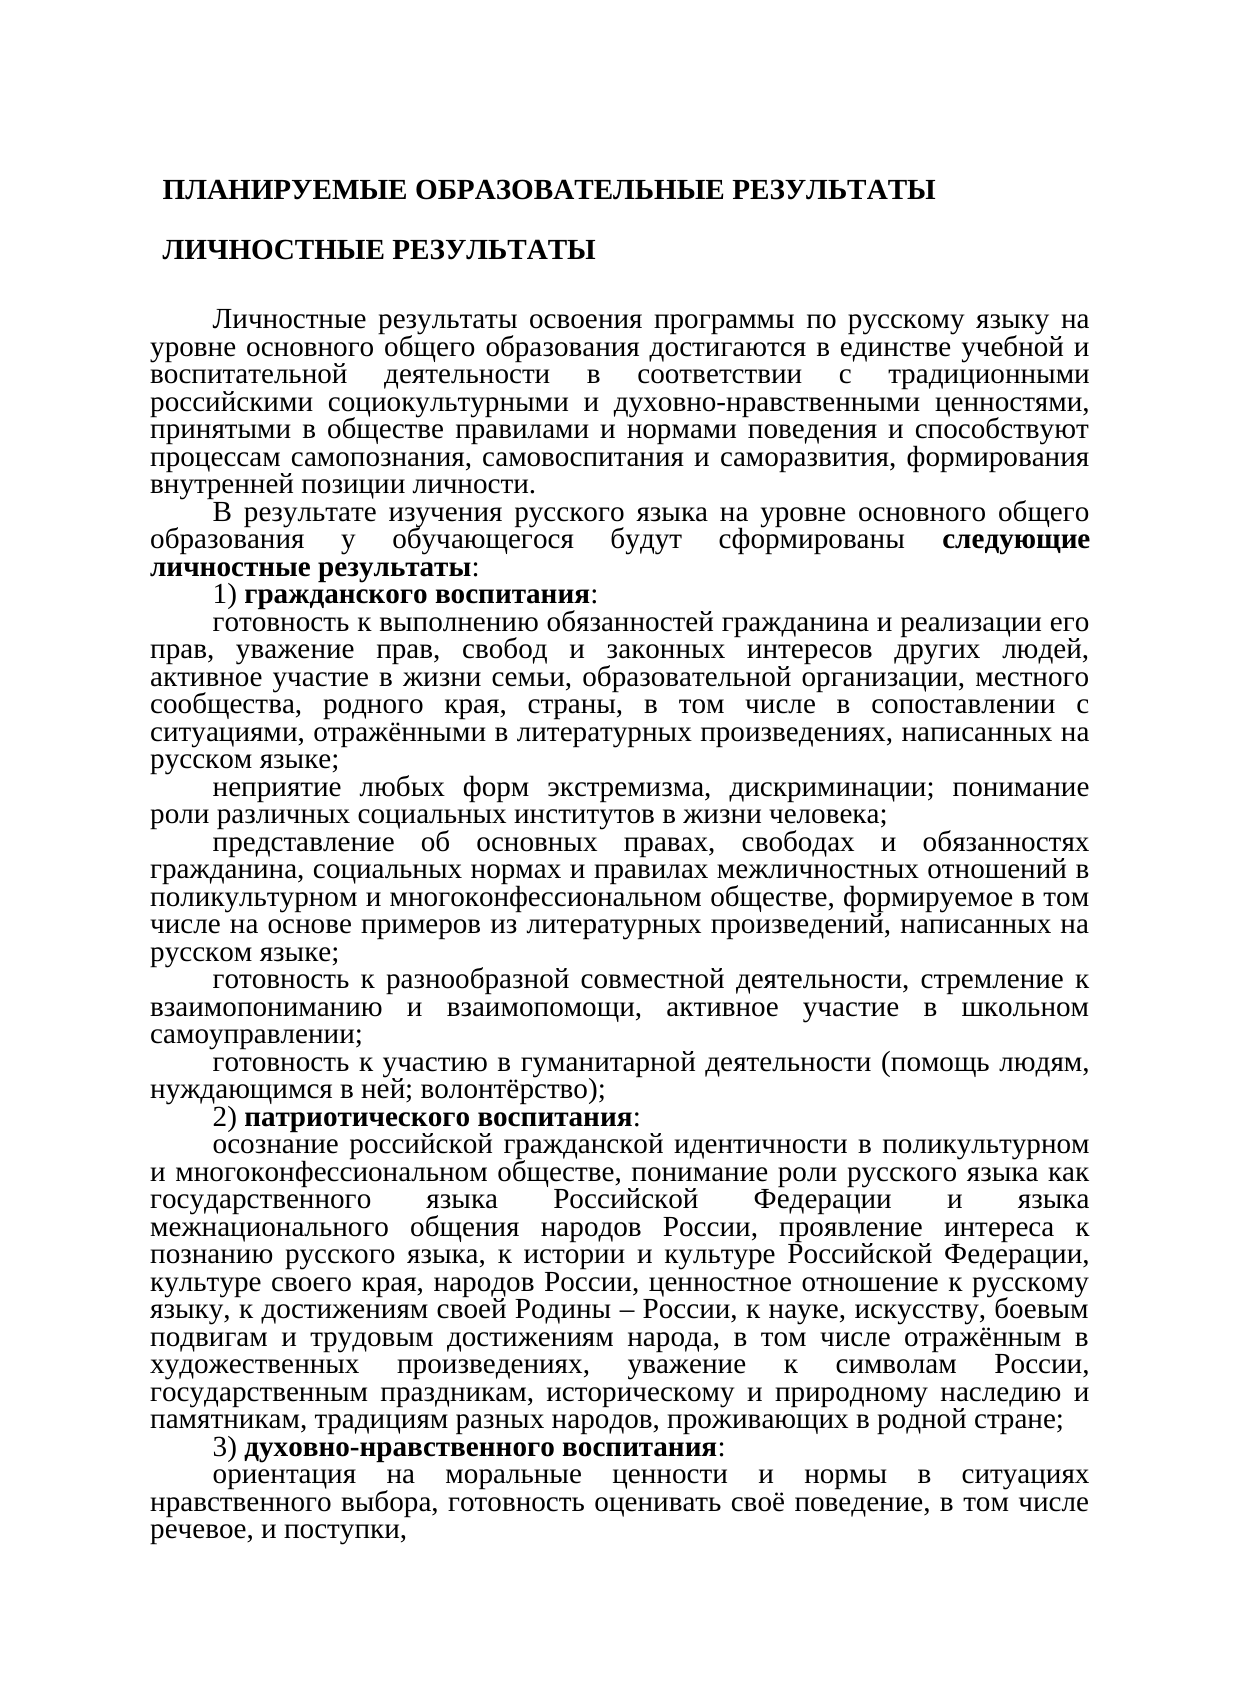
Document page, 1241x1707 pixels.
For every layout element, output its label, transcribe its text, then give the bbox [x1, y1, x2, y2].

text 1) гражданского воспитания: [150, 582, 1090, 609]
text готовность к участию в гуманитарной деятельности (помощь людям, нуждающимся в ней; волонтёрство); [150, 1049, 1090, 1104]
text готовность к выполнению обязанностей гражданина и реализации его прав, уважение прав, свобод и законных интересов других людей, активное участие в жизни семьи, образовательной организации, местного сообщества, родного края, страны, в том числе в сопоставлении с ситуациями, отражёнными в литературных произведениях, написанных на русском языке; [150, 609, 1090, 774]
text В результате изучения русского языка на уровне основного общего образования у обучающегося будут сформированы следующие личностные результаты: [150, 499, 1090, 582]
text неприятие любых форм экстремизма, дискриминации; понимание роли различных социальных институтов в жизни человека; [150, 774, 1090, 829]
text ЛИЧНОСТНЫЕ РЕЗУЛЬТАТЫ [162, 232, 1090, 266]
text ПЛАНИРУЕМЫЕ ОБРАЗОВАТЕЛЬНЫЕ РЕЗУЛЬТАТЫ [162, 177, 1090, 205]
text представление об основных правах, свободах и обязанностях гражданина, социальных нормах и правилах межличностных отношений в поликультурном и многоконфессиональном обществе, формируемое в том числе на основе примеров из литературных произведений, написанных на русском языке; [150, 829, 1090, 967]
text ориентация на моральные ценности и нормы в ситуациях нравственного выбора, готовность оценивать своё поведение, в том числе речевое, и поступки, [150, 1462, 1090, 1544]
text 3) духовно-нравственного воспитания: [150, 1434, 1090, 1462]
text осознание российской гражданской идентичности в поликультурном и многоконфессиональном обществе, понимание роли русского языка как государственного языка Российской Федерации и языка межнационального общения народов России, проявление интереса к познанию русского языка, к истории и культуре Российской Федерации, культуре своего края, народов России, ценностное отношение к русскому языку, к достижениям своей Родины – России, к науке, искусству, боевым подвигам и трудовым достижениям народа, в том числе отражённым в художественных произведениях, уважение к символам России, государственным праздникам, историческому и природному наследию и памятникам, традициям разных народов, проживающих в родной стране; [150, 1132, 1090, 1434]
text Личностные результаты освоения программы по русскому языку на уровне основного общего образования достигаются в единстве учебной и воспитательной деятельности в соответствии с традиционными российскими социокультурными и духовно-нравственными ценностями, принятыми в обществе правилами и нормами поведения и способствуют процессам самопознания, самовоспитания и саморазвития, формирования внутренней позиции личности. [150, 307, 1090, 499]
text 2) патриотического воспитания: [150, 1104, 1090, 1132]
text готовность к разнообразной совместной деятельности, стремление к взаимопониманию и взаимопомощи, активное участие в школьном самоуправлении; [150, 967, 1090, 1049]
